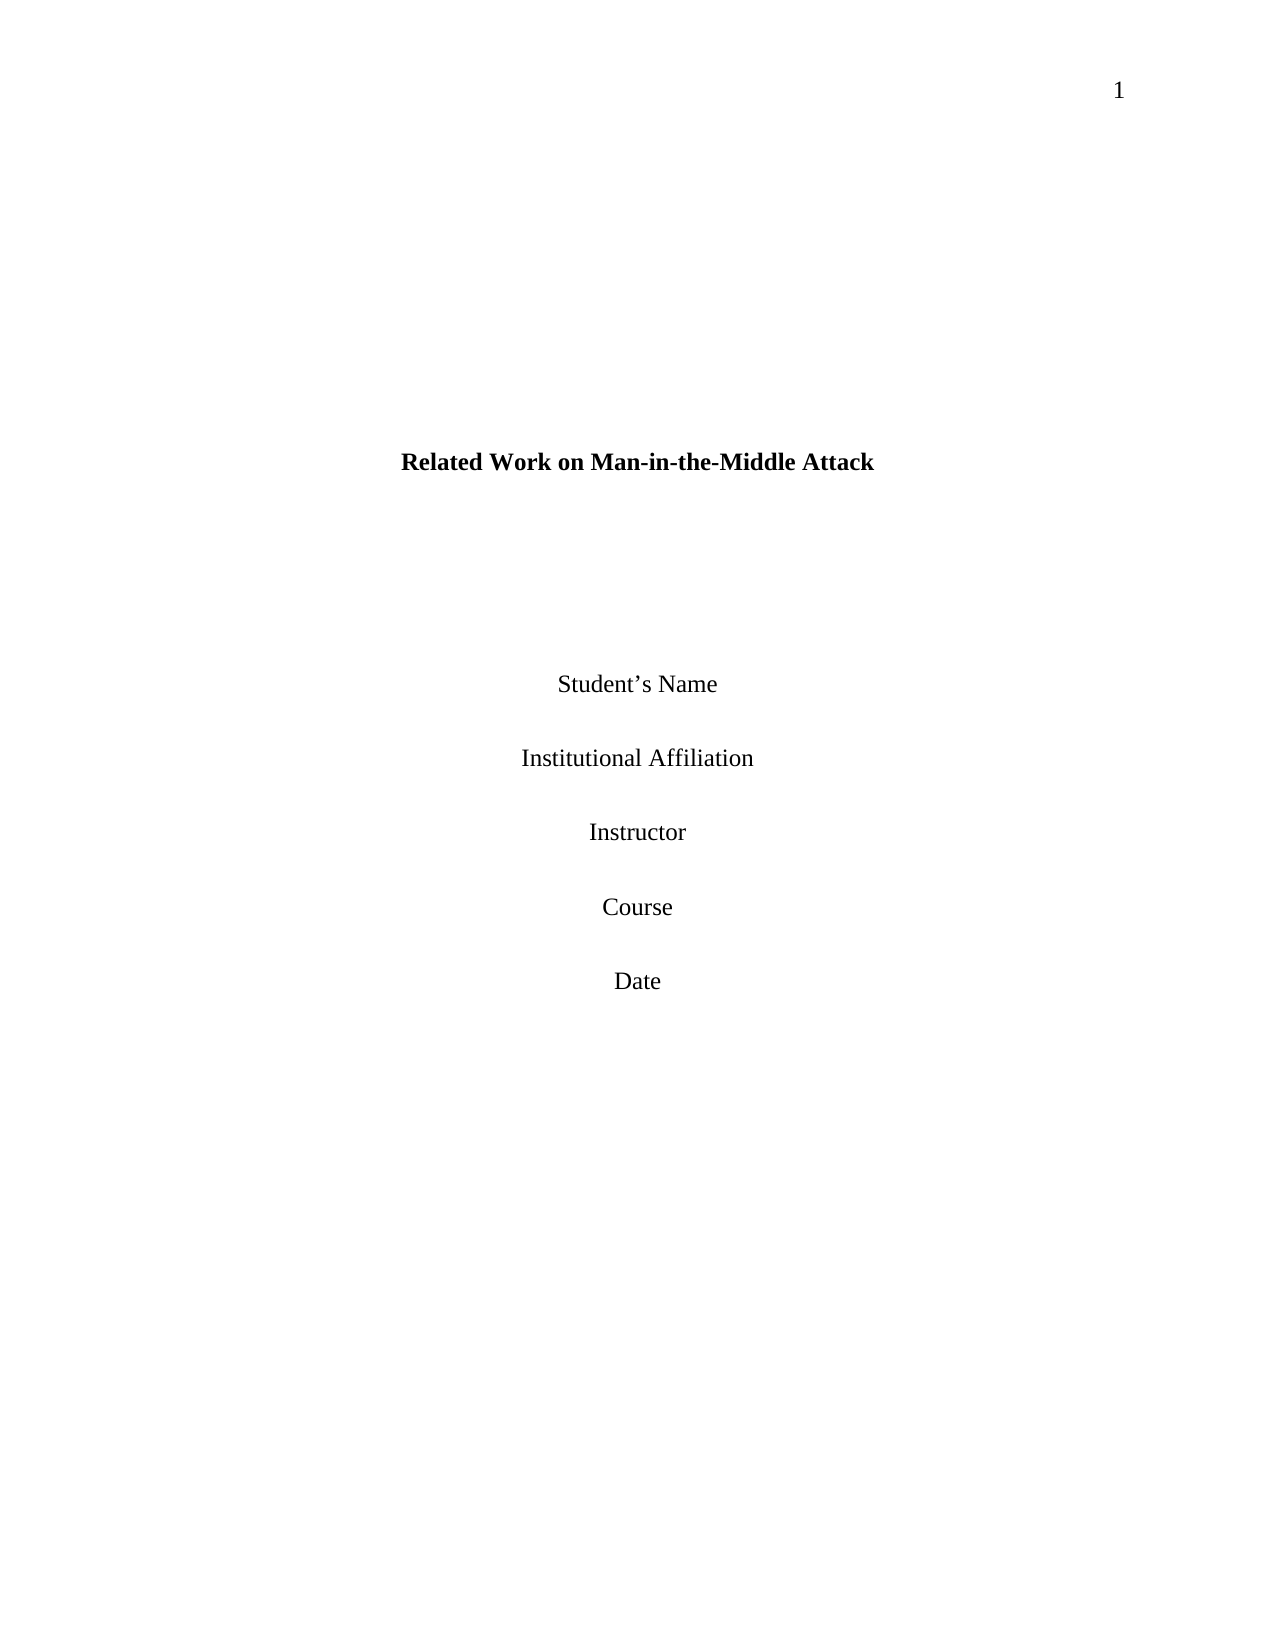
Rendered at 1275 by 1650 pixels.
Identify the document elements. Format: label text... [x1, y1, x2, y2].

text Related Work on Man-in-the-Middle Attack [150, 447, 1125, 475]
text Course [150, 892, 1125, 920]
text Student’s Name [150, 669, 1125, 698]
text Institutional Affiliation [150, 743, 1125, 772]
text Instructor [150, 817, 1125, 846]
text Date [150, 966, 1125, 994]
